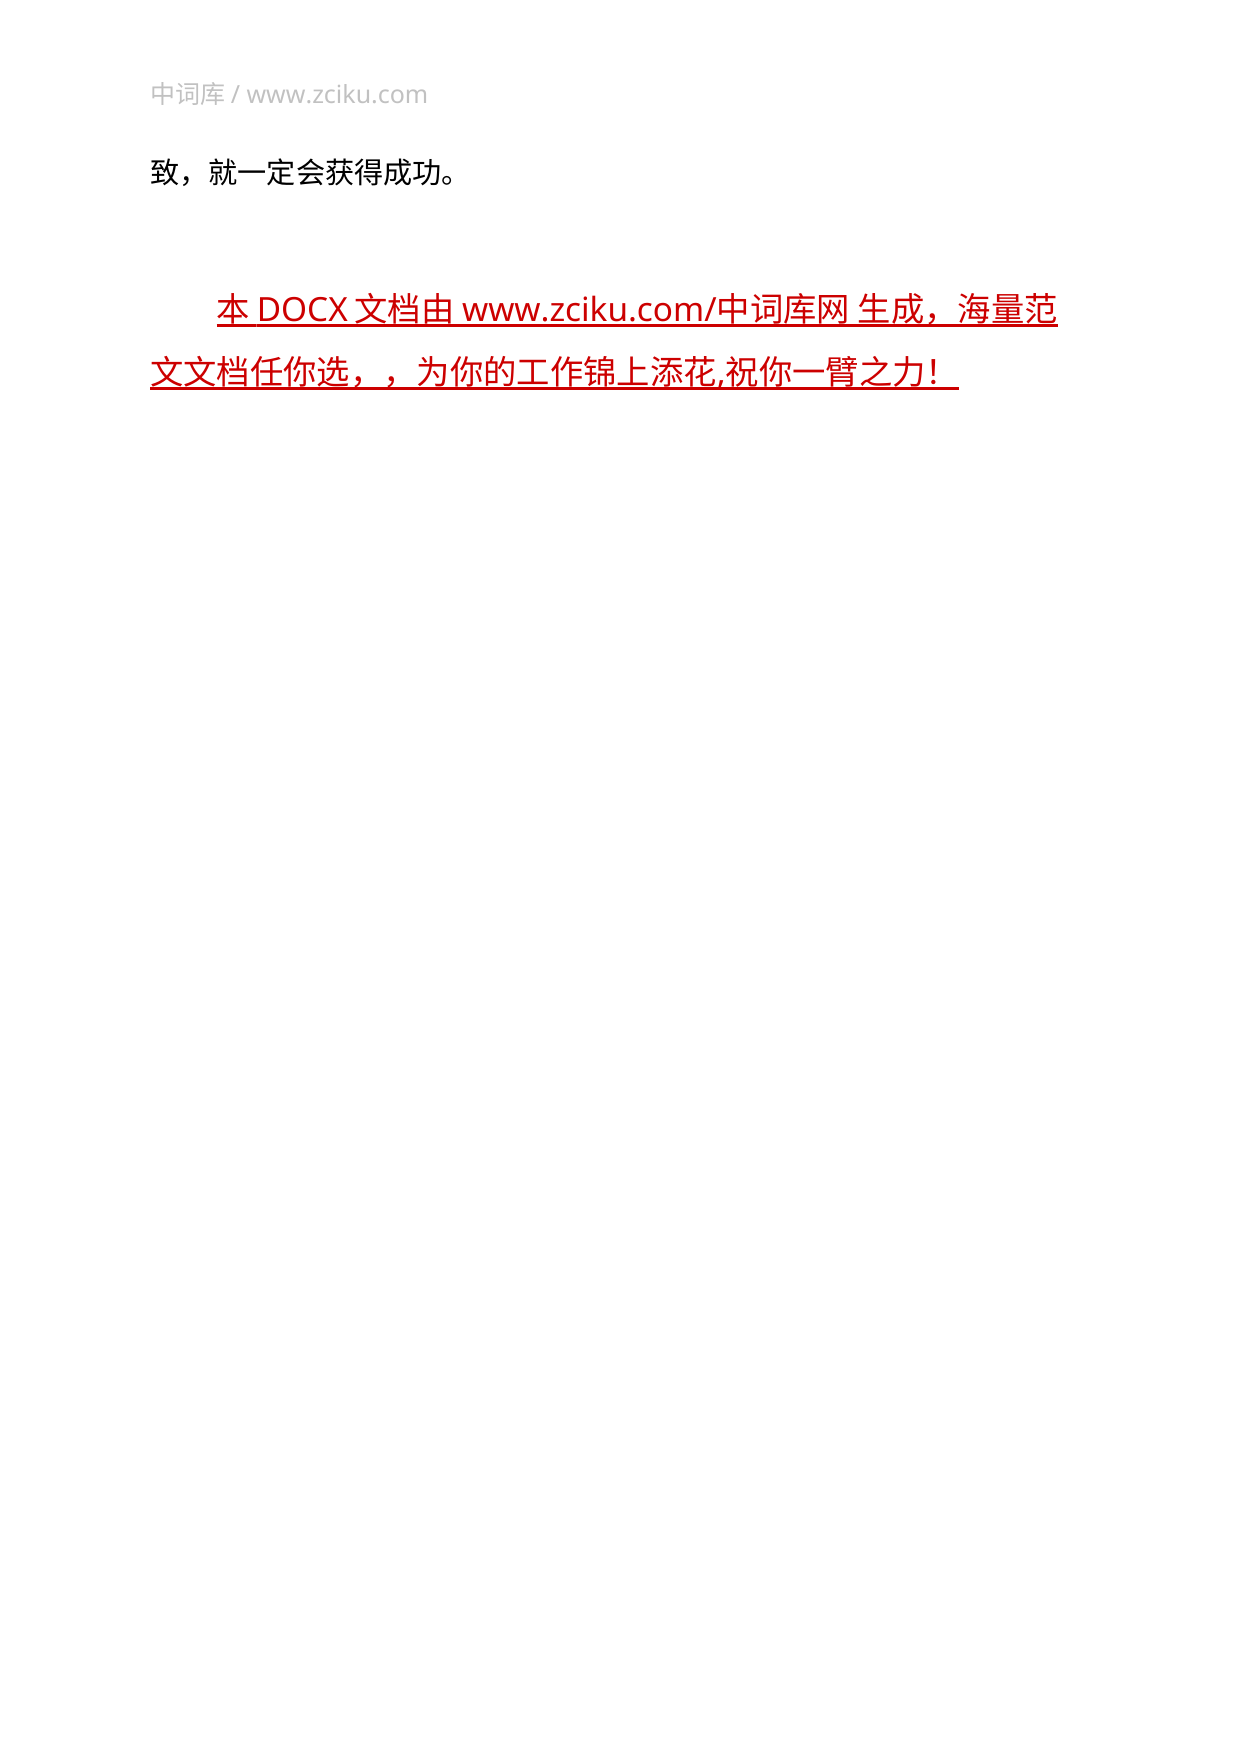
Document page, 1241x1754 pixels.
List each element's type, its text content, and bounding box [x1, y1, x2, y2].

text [150, 150, 1090, 192]
text 本DOCX文档由 www.zciku.com/中词库网 生成，海量范文文档任你选，，为你的工作锦上添花,祝你一臂之力！ [150, 283, 1090, 394]
